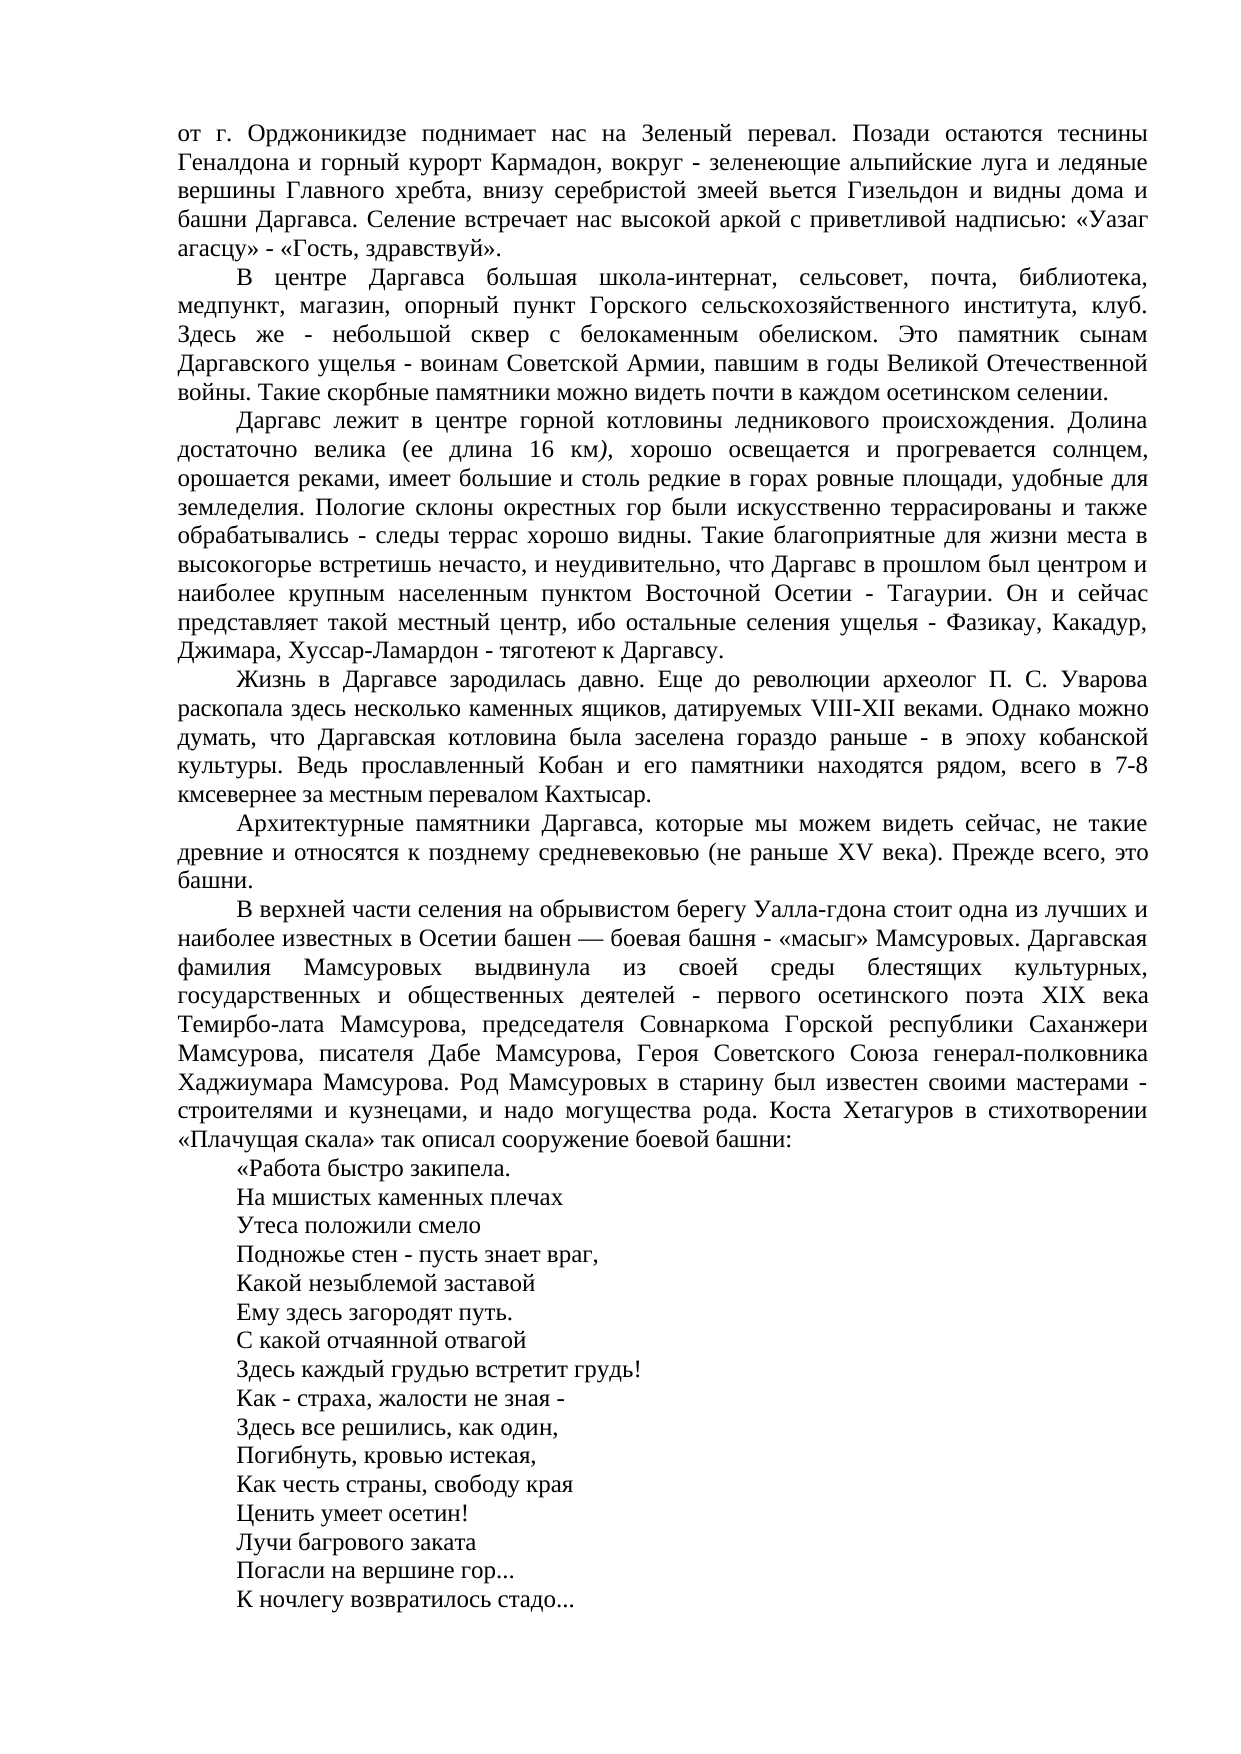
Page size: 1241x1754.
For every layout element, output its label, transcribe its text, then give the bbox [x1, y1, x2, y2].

text Жизнь в Даргавсе зародилась давно. Еще до революции археолог П. С. Уварова раскопала здесь несколько каменных ящиков, датируемых VIII-XII веками. Однако можно думать, что Даргавская котловина была заселена гораздо раньше - в эпоху кобанской культуры. Ведь прославленный Кобан и его памятники находятся рядом, всего в 7-8 кмсевернее за местным перевалом Кахтысар. [177, 664, 1149, 808]
text В верхней части селения на обрывистом берегу Уалла-гдона стоит одна из лучших и наиболее известных в Осетии башен — боевая башня - «масыг» Мамсуровых. Даргавская фамилия Мамсуровых выдвинула из своей среды блестящих культурных, государственных и общественных деятелей - первого осетинского поэта XIX века Темирбо-лата Мамсурова, председателя Совнаркома Горской республики Саханжери Мамсурова, писателя Дабе Мамсурова, Героя Советского Союза генерал-полковника Хаджиумара Мамсурова. Род Мамсуровых в старину был известен своими мастерами - строителями и кузнецами, и надо могущества рода. Коста Хетагуров в стихотворении «Плачущая скала» так описал сооружение боевой башни: [177, 894, 1149, 1153]
text Утеса положили смело [177, 1211, 1149, 1239]
text В центре Даргавса большая школа-интернат, сельсовет, почта, библиотека, медпункт, магазин, опорный пункт Горского сельскохозяйственного института, клуб. Здесь же - небольшой сквер с белокаменным обелиском. Это памятник сынам Даргавского ущелья - воинам Советской Армии, павшим в годы Великой Отечественной войны. Такие скорбные памятники можно видеть почти в каждом осетинском селении. [177, 262, 1149, 406]
text Здесь все решились, как один, [177, 1412, 1149, 1441]
text Ценить умеет осетин! [177, 1498, 1149, 1527]
text На мшистых каменных плечах [177, 1182, 1149, 1211]
text Подножье стен - пусть знает враг, [177, 1239, 1149, 1268]
text Лучи багрового заката [177, 1527, 1149, 1556]
text Здесь каждый грудью встретит грудь! [177, 1354, 1149, 1383]
text С какой отчаянной отвагой [177, 1326, 1149, 1354]
text Как честь страны, свободу края [177, 1469, 1149, 1498]
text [177, 118, 1149, 262]
text Какой незыблемой заставой [177, 1268, 1149, 1297]
text Как - страха, жалости не зная - [177, 1383, 1149, 1412]
text Погибнуть, кровью истекая, [177, 1441, 1149, 1469]
text Ему здесь загородят путь. [177, 1297, 1149, 1326]
text Архитектурные памятники Даргавса, которые мы можем видеть сейчас, не такие древние и относятся к позднему средневековью (не раньше XV века). Прежде всего, это башни. [177, 808, 1149, 894]
text «Работа быстро закипела. [177, 1153, 1149, 1182]
text Погасли на вершине гор... [177, 1556, 1149, 1584]
text Даргавс лежит в центре горной котловины ледникового происхождения. Долина достаточно велика (ее длина 16 км), хорошо освещается и прогревается солнцем, орошается реками, имеет большие и столь редкие в горах ровные площади, удобные для земледелия. Пологие склоны окрестных гор были искусственно террасированы и также обрабатывались - следы террас хорошо видны. Такие благоприятные для жизни места в высокогорье встретишь нечасто, и неудивительно, что Даргавс в прошлом был центром и наиболее крупным населенным пунктом Восточной Осетии - Тагаурии. Он и сейчас представляет такой местный центр, ибо остальные селения ущелья - Фазикау, Какадур, Джимара, Хуссар-Ламардон - тяготеют к Даргавсу. [177, 406, 1149, 664]
text К ночлегу возвратилось стадо... [177, 1584, 1149, 1613]
